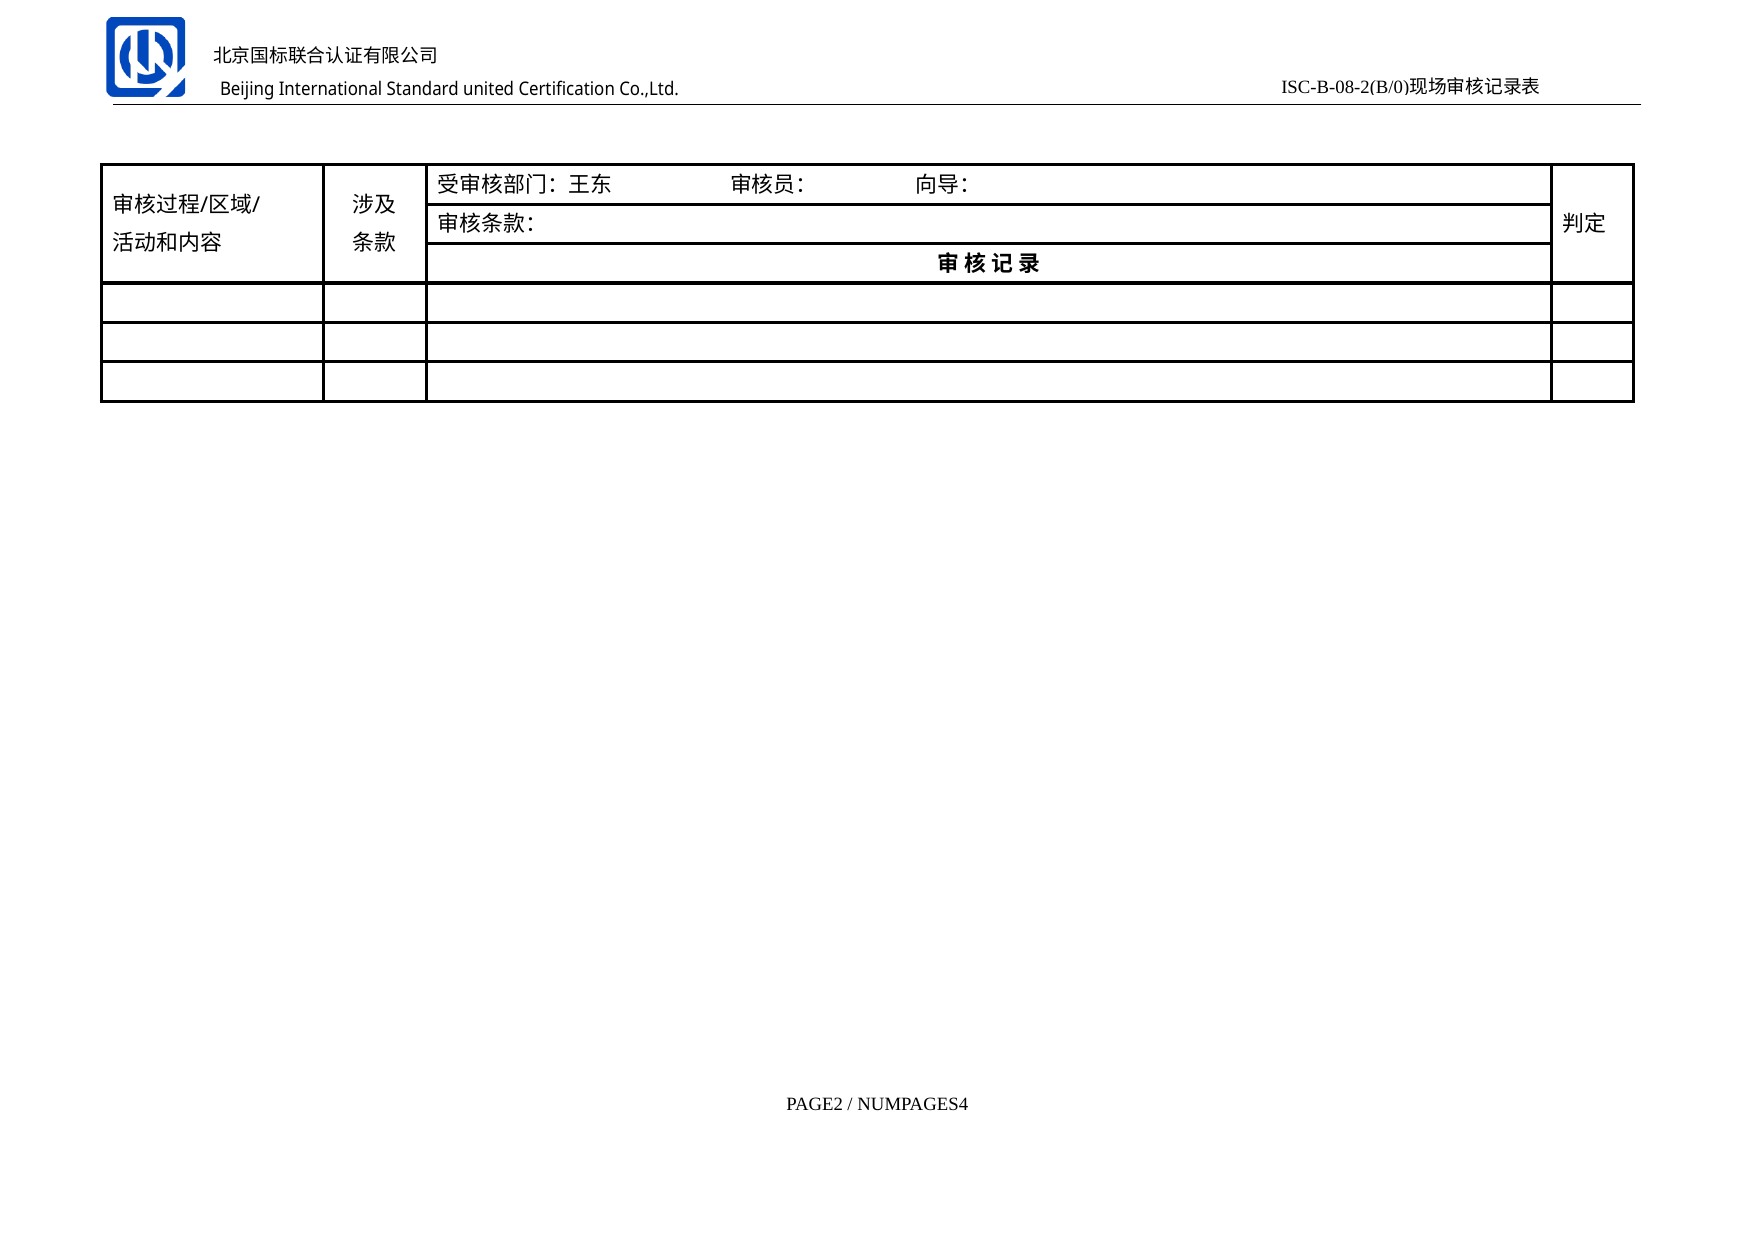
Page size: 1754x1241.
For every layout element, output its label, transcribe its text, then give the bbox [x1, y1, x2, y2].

table_header 受审核部门：王东 审核员： 向导： [428, 166, 1550, 203]
table_cell [428, 324, 1550, 360]
table_cell [325, 363, 425, 399]
table_cell [325, 285, 425, 321]
table_cell [103, 285, 322, 321]
picture [106, 17, 186, 97]
table_cell [428, 363, 1550, 399]
table_cell 审 核 记 录 [428, 245, 1550, 281]
table_header 涉及 条款 [325, 166, 425, 281]
table_cell [1553, 285, 1632, 321]
table_cell 审核条款： [428, 206, 1550, 242]
table_header 审核过程/区域/ 活动和内容 [103, 166, 322, 281]
table_cell [325, 324, 425, 360]
table_cell [428, 285, 1550, 321]
table_cell [1553, 324, 1632, 360]
table_cell [1553, 363, 1632, 399]
table_cell [103, 324, 322, 360]
table_header 判定 [1553, 166, 1632, 281]
table_cell [103, 363, 322, 399]
